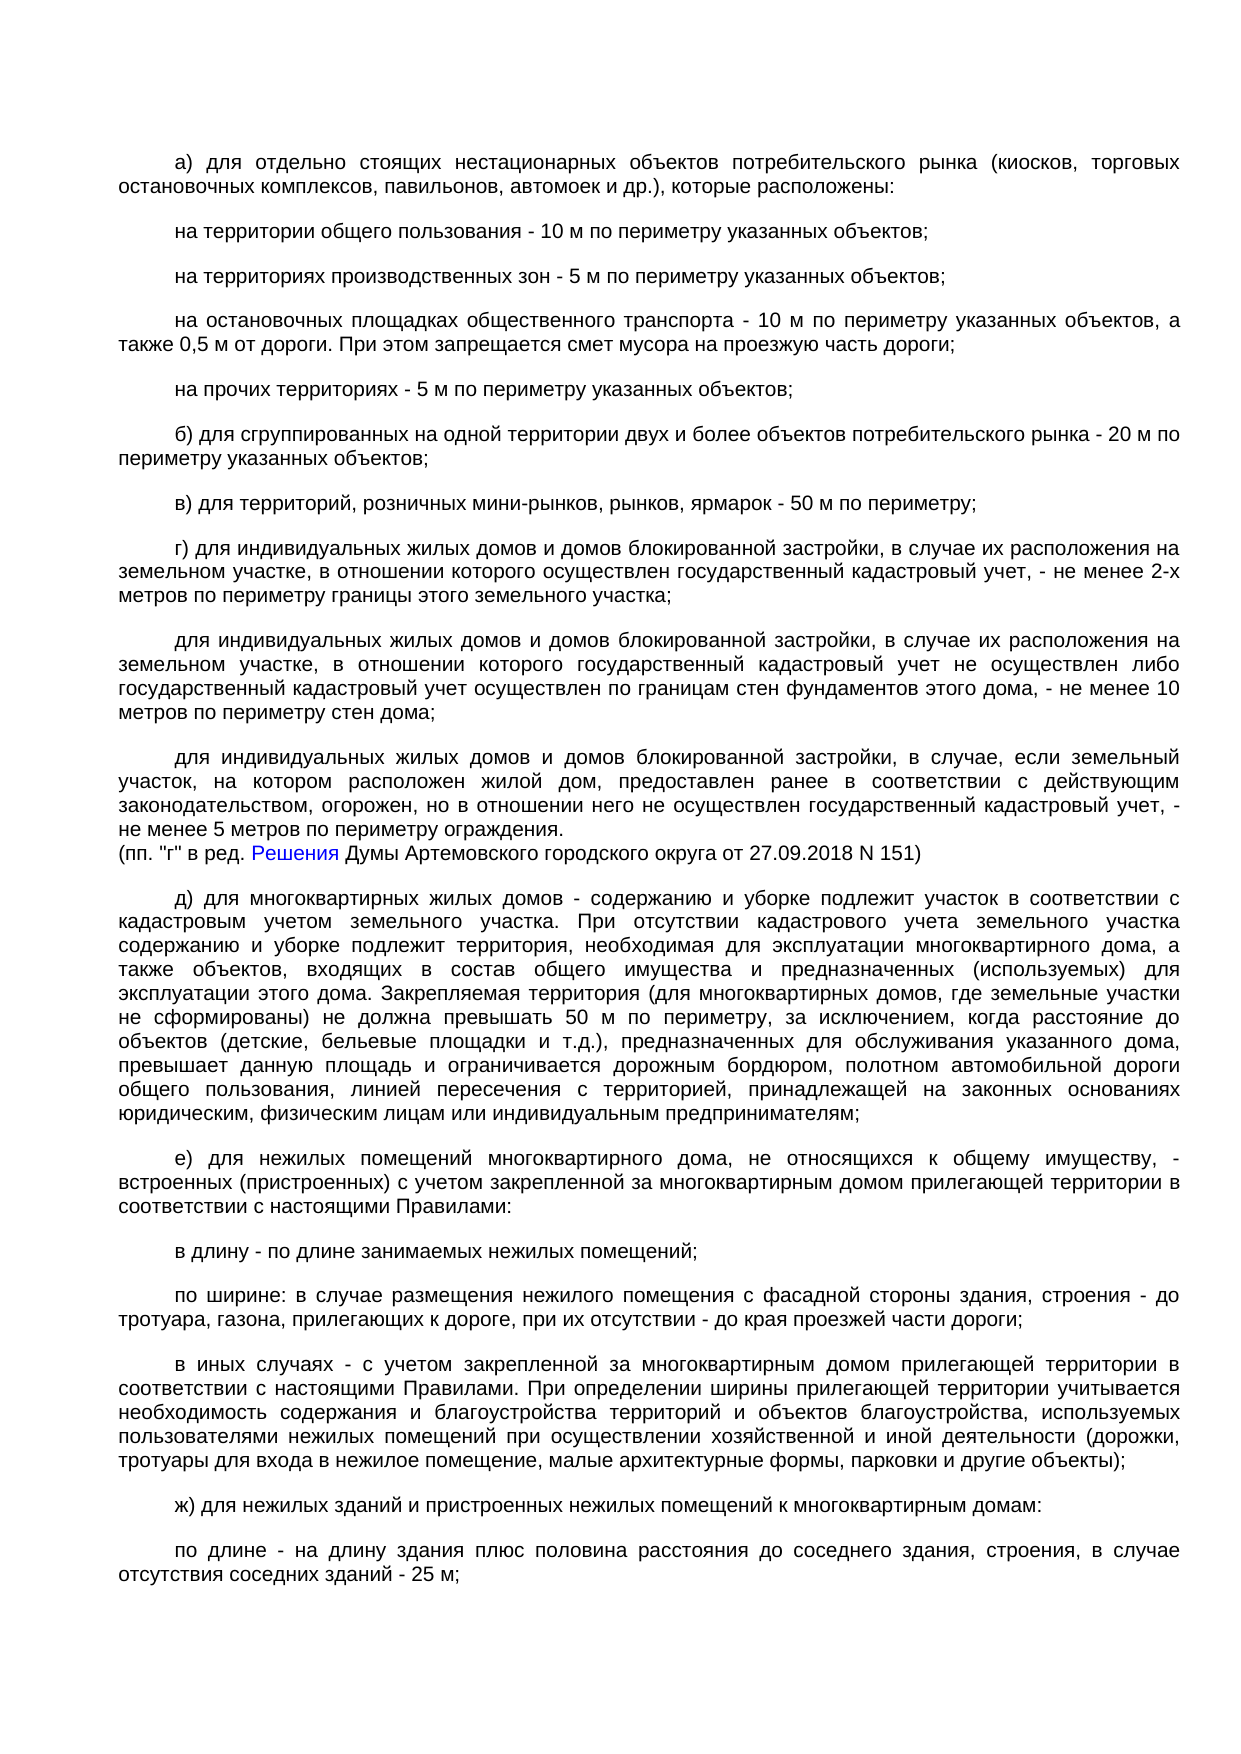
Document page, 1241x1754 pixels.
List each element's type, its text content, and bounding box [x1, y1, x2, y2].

text д) для многоквартирных жилых домов - содержанию и уборке подлежит участок в соответствии с кадастровым учетом земельного участка. При отсутствии кадастрового учета земельного участка содержанию и уборке подлежит территория, необходимая для эксплуатации многоквартирного дома, а также объектов, входящих в состав общего имущества и предназначенных (используемых) для эксплуатации этого дома. Закрепляемая территория (для многоквартирных домов, где земельные участки не сформированы) не должна превышать 50 м по периметру, за исключением, когда расстояние до объектов (детские, бельевые площадки и т.д.), предназначенных для обслуживания указанного дома, превышает данную площадь и ограничивается дорожным бордюром, полотном автомобильной дороги общего пользования, линией пересечения с территорией, принадлежащей на законных основаниях юридическим, физическим лицам или индивидуальным предпринимателям; [118, 885, 1181, 1125]
text на прочих территориях - 5 м по периметру указанных объектов; [118, 377, 1181, 401]
text на остановочных площадках общественного транспорта - 10 м по периметру указанных объектов, а также 0,5 м от дороги. При этом запрещается смет мусора на проезжую часть дороги; [118, 308, 1181, 356]
text на территории общего пользования - 10 м по периметру указанных объектов; [118, 219, 1181, 243]
text по длине - на длину здания плюс половина расстояния до соседнего здания, строения, в случае отсутствия соседних зданий - 25 м; [118, 1537, 1181, 1585]
text для индивидуальных жилых домов и домов блокированной застройки, в случае, если земельный участок, на котором расположен жилой дом, предоставлен ранее в соответствии с действующим законодательством, огорожен, но в отношении него не осуществлен государственный кадастровый учет, - не менее 5 метров по периметру ограждения. [118, 745, 1181, 841]
text е) для нежилых помещений многоквартирного дома, не относящихся к общему имуществу, - встроенных (пристроенных) с учетом закрепленной за многоквартирным домом прилегающей территории в соответствии с настоящими Правилами: [118, 1146, 1181, 1218]
text по ширине: в случае размещения нежилого помещения с фасадной стороны здания, строения - до тротуара, газона, прилегающих к дороге, при их отсутствии - до края проезжей части дороги; [118, 1283, 1181, 1331]
text г) для индивидуальных жилых домов и домов блокированной застройки, в случае их расположения на земельном участке, в отношении которого осуществлен государственный кадастровый учет, - не менее 2-х метров по периметру границы этого земельного участка; [118, 535, 1181, 607]
text ж) для нежилых зданий и пристроенных нежилых помещений к многоквартирным домам: [118, 1493, 1181, 1517]
text в длину - по длине занимаемых нежилых помещений; [118, 1238, 1181, 1262]
text (пп. "г" в ред. Решения Думы Артемовского городского округа от 27.09.2018 N 151) [118, 841, 1181, 864]
text в иных случаях - с учетом закрепленной за многоквартирным домом прилегающей территории в соответствии с настоящими Правилами. При определении ширины прилегающей территории учитывается необходимость содержания и благоустройства территорий и объектов благоустройства, используемых пользователями нежилых помещений при осуществлении хозяйственной и иной деятельности (дорожки, тротуары для входа в нежилое помещение, малые архитектурные формы, парковки и другие объекты); [118, 1352, 1181, 1472]
text на территориях производственных зон - 5 м по периметру указанных объектов; [118, 263, 1181, 287]
text б) для сгруппированных на одной территории двух и более объектов потребительского рынка - 20 м по периметру указанных объектов; [118, 422, 1181, 470]
text для индивидуальных жилых домов и домов блокированной застройки, в случае их расположения на земельном участке, в отношении которого государственный кадастровый учет не осуществлен либо государственный кадастровый учет осуществлен по границам стен фундаментов этого дома, - не менее 10 метров по периметру стен дома; [118, 628, 1181, 724]
text а) для отдельно стоящих нестационарных объектов потребительского рынка (киосков, торговых остановочных комплексов, павильонов, автомоек и др.), которые расположены: [118, 150, 1181, 198]
text в) для территорий, розничных мини-рынков, рынков, ярмарок - 50 м по периметру; [118, 491, 1181, 514]
